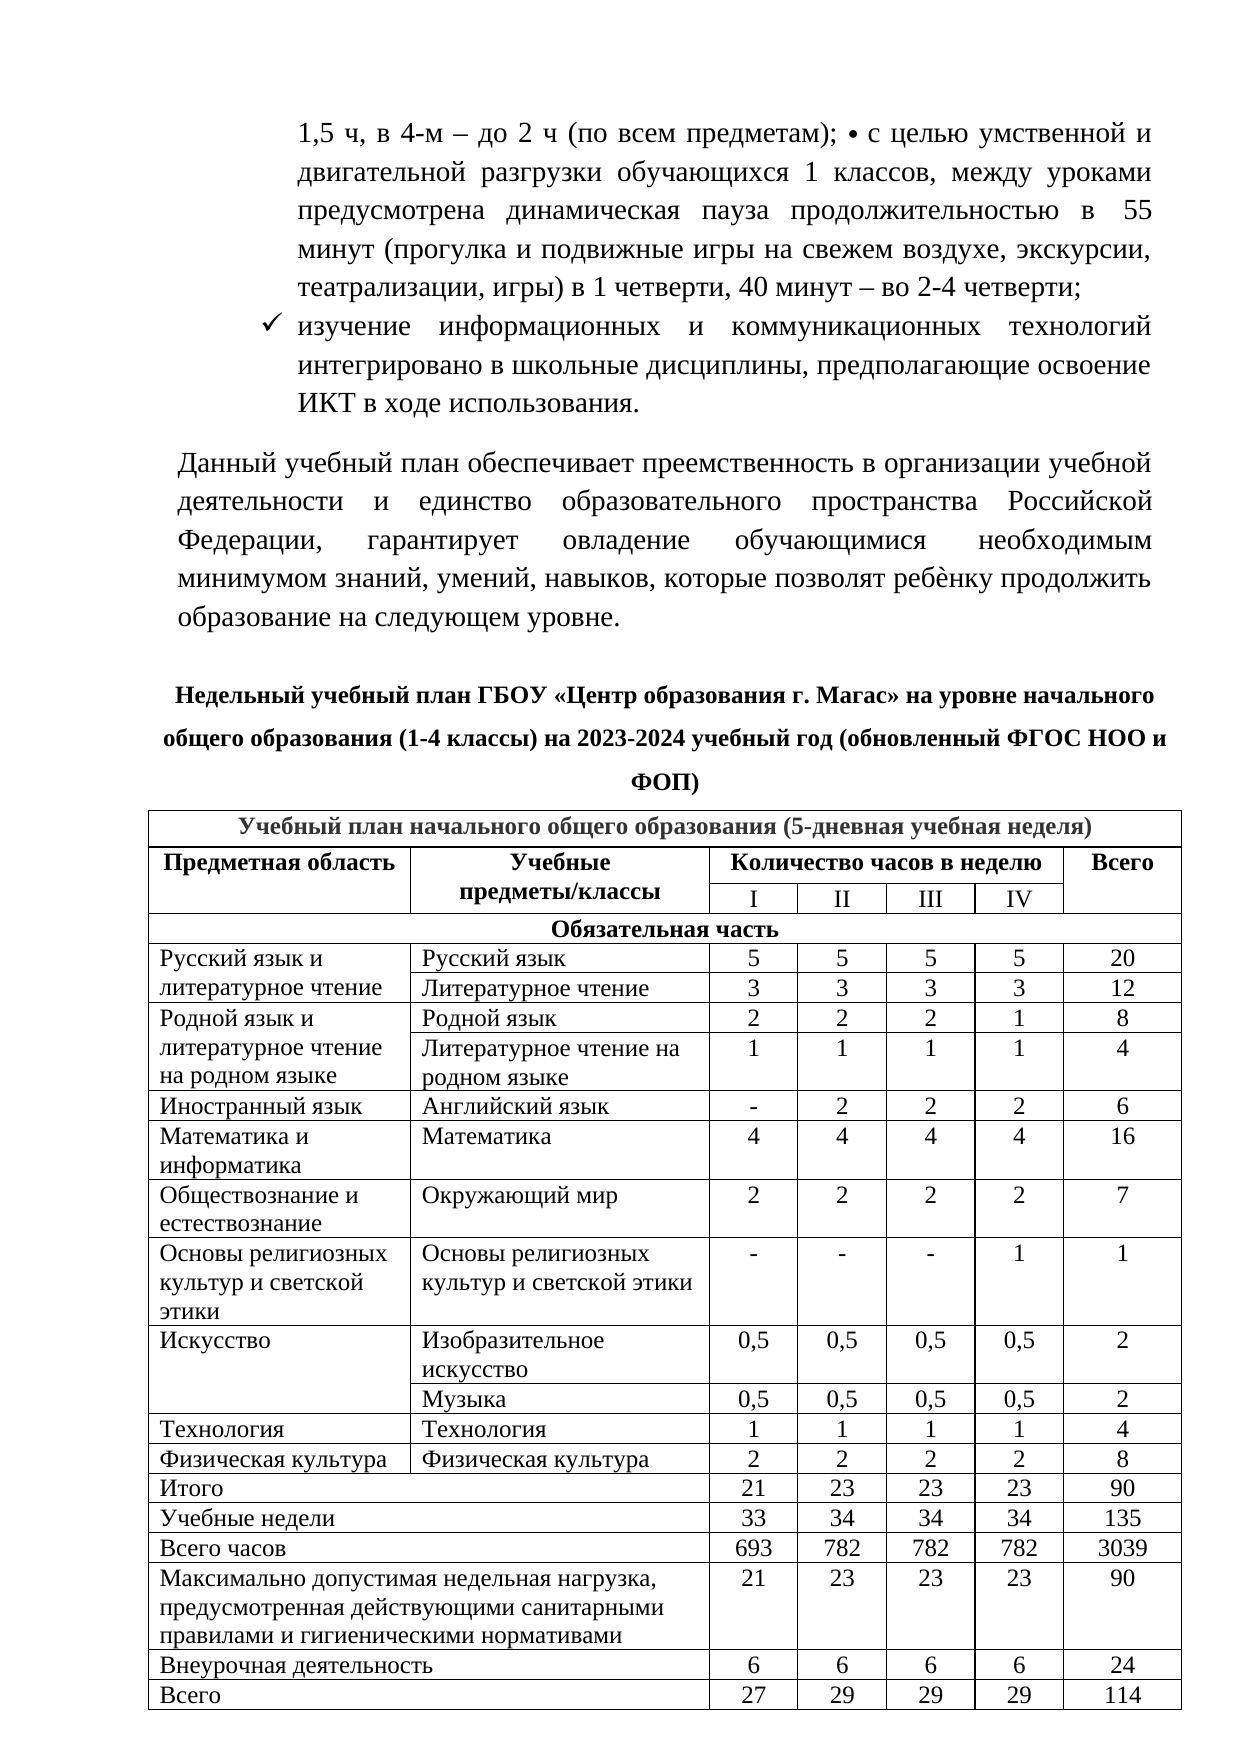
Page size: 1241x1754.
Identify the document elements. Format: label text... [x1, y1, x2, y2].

table_cell 5 [798, 944, 886, 972]
table_cell Иностранный язык [149, 1091, 410, 1120]
table_cell 23 [798, 1474, 886, 1502]
table_cell 2 [887, 1003, 974, 1032]
table_cell Количество часов в неделю [710, 848, 1063, 883]
table_cell Всего часов [149, 1533, 709, 1562]
table_cell 782 [798, 1533, 886, 1562]
table_cell 24 [1064, 1650, 1181, 1679]
table_cell Литературное чтение на родном языке [411, 1033, 709, 1090]
table_cell Физическая культура [149, 1444, 410, 1472]
table_cell Русский язык [411, 944, 709, 972]
table_cell 21 [710, 1474, 797, 1502]
table_cell 23 [798, 1563, 886, 1649]
table_cell 33 [710, 1503, 797, 1532]
table_cell 4 [798, 1121, 886, 1179]
table_cell 21 [710, 1563, 797, 1649]
table_cell Литературное чтение [411, 973, 709, 1002]
table_cell 0,5 [887, 1384, 974, 1413]
table_cell 0,5 [798, 1326, 886, 1383]
table_cell 23 [887, 1474, 974, 1502]
text Недельный учебный план ГБОУ «Центр образования г. Магас» на уровне начального общего образования (1-4 классы) на 2023-2024 учебный год (обновленный ФГОС НОО и ФОП) [146, 680, 1184, 795]
table_cell 27 [710, 1680, 797, 1709]
table_cell I [710, 884, 797, 913]
table_cell 2 [798, 1091, 886, 1120]
table_cell Обязательная часть [149, 914, 1181, 942]
table_cell 1 [976, 1238, 1063, 1324]
table_cell Внеурочная деятельность [149, 1650, 709, 1679]
table_cell 2 [887, 1180, 974, 1237]
table_cell 2 [976, 1180, 1063, 1237]
table_cell 29 [798, 1680, 886, 1709]
table_cell Итого [149, 1474, 709, 1502]
table_cell 0,5 [710, 1326, 797, 1383]
table_cell 782 [887, 1533, 974, 1562]
table_cell - [710, 1091, 797, 1120]
table_cell 782 [976, 1533, 1063, 1562]
table_cell Родной язык и литературное чтение на родном языке [149, 1003, 410, 1090]
text Данный учебный план обеспечивает преемственность в организации учебной деятельности и единство образовательного пространства Российской Федерации, гарантирует овладение обучающимися необходимым минимумом знаний, умений, навыков, которые позволят ребѐнку продолжить образование на следующем уровне. [177, 445, 1152, 632]
table_cell 0,5 [798, 1384, 886, 1413]
table_cell 3 [887, 973, 974, 1002]
table_cell Всего [149, 1680, 709, 1709]
table_cell 2 [887, 1444, 974, 1472]
table_cell - [710, 1238, 797, 1324]
table_cell 2 [798, 1444, 886, 1472]
table_cell 135 [1064, 1503, 1181, 1532]
table_cell 114 [1064, 1680, 1181, 1709]
table_cell Искусство [149, 1326, 410, 1413]
table_cell 6 [976, 1650, 1063, 1679]
list изучение информационных и коммуникационных технологий интегрировано в школьные дисциплины, предполагающие освоение ИКТ в ходе использования. [260, 308, 1151, 419]
table_cell Предметная область [149, 848, 410, 913]
table_cell Родной язык [411, 1003, 709, 1032]
table_cell 2 [1064, 1384, 1181, 1413]
table_cell Учебные предметы/классы [411, 848, 709, 913]
table_cell Учебные недели [149, 1503, 709, 1532]
table_cell 0,5 [976, 1384, 1063, 1413]
table_cell 3 [976, 973, 1063, 1002]
table_cell II [798, 884, 886, 913]
table_cell 1 [887, 1033, 974, 1090]
table_cell Основы религиозных культур и светской этики [149, 1238, 410, 1324]
table_cell 6 [1064, 1091, 1181, 1120]
table_cell 34 [976, 1503, 1063, 1532]
table_cell 23 [976, 1563, 1063, 1649]
table_cell IV [976, 884, 1063, 913]
table_cell Русский язык и литературное чтение [149, 944, 410, 1002]
table_cell 1 [710, 1414, 797, 1443]
table_cell 6 [710, 1650, 797, 1679]
table_cell Музыка [411, 1384, 709, 1413]
table_cell 34 [887, 1503, 974, 1532]
table_cell Всего [1064, 848, 1181, 913]
table_cell 90 [1064, 1563, 1181, 1649]
table_cell 5 [887, 944, 974, 972]
table_cell 29 [887, 1680, 974, 1709]
table_cell 1 [976, 1414, 1063, 1443]
table_cell 5 [710, 944, 797, 972]
table_cell 3 [710, 973, 797, 1002]
table_cell - [887, 1238, 974, 1324]
table_cell 693 [710, 1533, 797, 1562]
table_cell 1 [710, 1033, 797, 1090]
table_cell 8 [1064, 1444, 1181, 1472]
table_cell Максимально допустимая недельная нагрузка, предусмотренная действующими санитарными правилами и гигиеническими нормативами [149, 1563, 709, 1649]
table_cell 16 [1064, 1121, 1181, 1179]
table_cell 2 [887, 1091, 974, 1120]
table_cell 6 [798, 1650, 886, 1679]
table_cell 20 [1064, 944, 1181, 972]
table_cell 2 [798, 1003, 886, 1032]
table_cell 4 [1064, 1033, 1181, 1090]
table_cell 3039 [1064, 1533, 1181, 1562]
table_cell Технология [149, 1414, 410, 1443]
table_cell 34 [798, 1503, 886, 1532]
table_cell 1 [798, 1033, 886, 1090]
table_cell 1 [887, 1414, 974, 1443]
table_cell 7 [1064, 1180, 1181, 1237]
table_cell 12 [1064, 973, 1181, 1002]
table_cell Основы религиозных культур и светской этики [411, 1238, 709, 1324]
table_cell Технология [411, 1414, 709, 1443]
table_cell 2 [1064, 1326, 1181, 1383]
table_cell 29 [976, 1680, 1063, 1709]
table_cell 4 [976, 1121, 1063, 1179]
table_cell Окружающий мир [411, 1180, 709, 1237]
table_cell Физическая культура [411, 1444, 709, 1472]
table_cell 1 [1064, 1238, 1181, 1324]
table_cell 4 [710, 1121, 797, 1179]
table_cell III [887, 884, 974, 913]
table_cell Обществознание и естествознание [149, 1180, 410, 1237]
table_cell 2 [710, 1444, 797, 1472]
table_cell 2 [710, 1003, 797, 1032]
table_cell 2 [710, 1180, 797, 1237]
table_cell 23 [976, 1474, 1063, 1502]
table_cell 0,5 [710, 1384, 797, 1413]
table_cell 4 [887, 1121, 974, 1179]
text 1,5 ч, в 4-м – до 2 ч (по всем предметам);  с целью умственной и двигательной разгрузки обучающихся 1 классов, между уроками предусмотрена динамическая пауза продолжительностью в 55 минут (прогулка и подвижные игры на свежем воздухе, экскурсии, театрализации, игры) в 1 четверти, 40 минут – во 2-4 четверти; [297, 115, 1152, 303]
table_cell 0,5 [887, 1326, 974, 1383]
table_cell Математика и информатика [149, 1121, 410, 1179]
table_cell 0,5 [976, 1326, 1063, 1383]
table_cell - [798, 1238, 886, 1324]
table_cell 4 [1064, 1414, 1181, 1443]
table_cell 2 [976, 1444, 1063, 1472]
table_header Учебный план начального общего образования (5-дневная учебная неделя) [149, 811, 1181, 846]
table_cell 1 [798, 1414, 886, 1443]
table_cell 8 [1064, 1003, 1181, 1032]
table_cell Изобразительное искусство [411, 1326, 709, 1383]
table_cell 1 [976, 1033, 1063, 1090]
table_cell Математика [411, 1121, 709, 1179]
table_cell 1 [976, 1003, 1063, 1032]
table_cell 2 [976, 1091, 1063, 1120]
table_cell Английский язык [411, 1091, 709, 1120]
table_cell 23 [887, 1563, 974, 1649]
table_cell 2 [798, 1180, 886, 1237]
table_cell 6 [887, 1650, 974, 1679]
table_cell 5 [976, 944, 1063, 972]
table_cell 90 [1064, 1474, 1181, 1502]
table_cell 3 [798, 973, 886, 1002]
